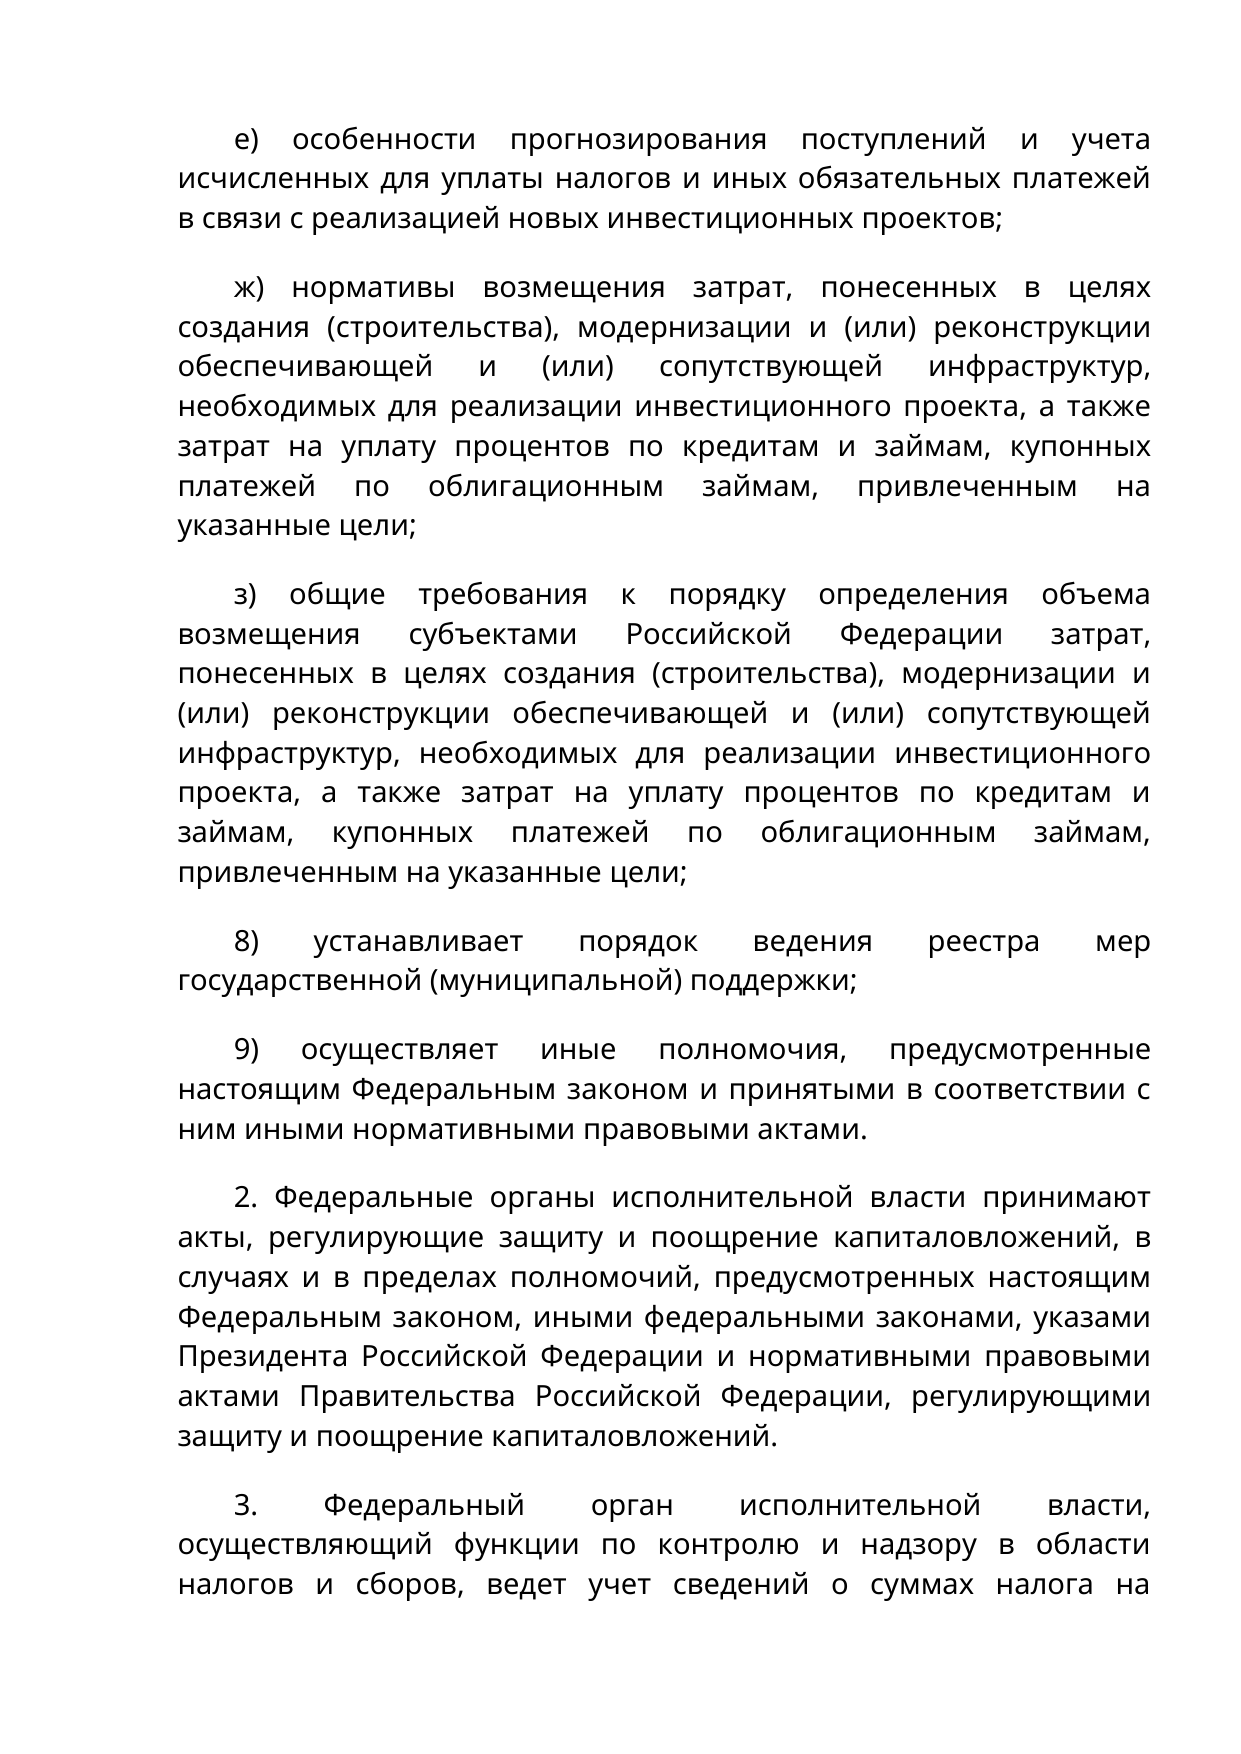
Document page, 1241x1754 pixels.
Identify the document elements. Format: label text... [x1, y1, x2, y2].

text 2. Федеральные органы исполнительной власти принимают акты, регулирующие защиту и поощрение капиталовложений, в случаях и в пределах полномочий, предусмотренных настоящим Федеральным законом, иными федеральными законами, указами Президента Российской Федерации и нормативными правовыми актами Правительства Российской Федерации, регулирующими защиту и поощрение капиталовложений. [177, 1177, 1152, 1454]
text ж) нормативы возмещения затрат, понесенных в целях создания (строительства), модернизации и (или) реконструкции обеспечивающей и (или) сопутствующей инфраструктур, необходимых для реализации инвестиционного проекта, а также затрат на уплату процентов по кредитам и займам, купонных платежей по облигационным займам, привлеченным на указанные цели; [177, 266, 1152, 544]
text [177, 1484, 1152, 1603]
text 8) устанавливает порядок ведения реестра мер государственной (муниципальной) поддержки; [177, 920, 1152, 999]
text з) общие требования к порядку определения объема возмещения субъектами Российской Федерации затрат, понесенных в целях создания (строительства), модернизации и (или) реконструкции обеспечивающей и (или) сопутствующей инфраструктур, необходимых для реализации инвестиционного проекта, а также затрат на уплату процентов по кредитам и займам, купонных платежей по облигационным займам, привлеченным на указанные цели; [177, 573, 1152, 891]
text е) особенности прогнозирования поступлений и учета исчисленных для уплаты налогов и иных обязательных платежей в связи с реализацией новых инвестиционных проектов; [177, 118, 1152, 237]
text 9) осуществляет иные полномочия, предусмотренные настоящим Федеральным законом и принятыми в соответствии с ним иными нормативными правовыми актами. [177, 1028, 1152, 1148]
